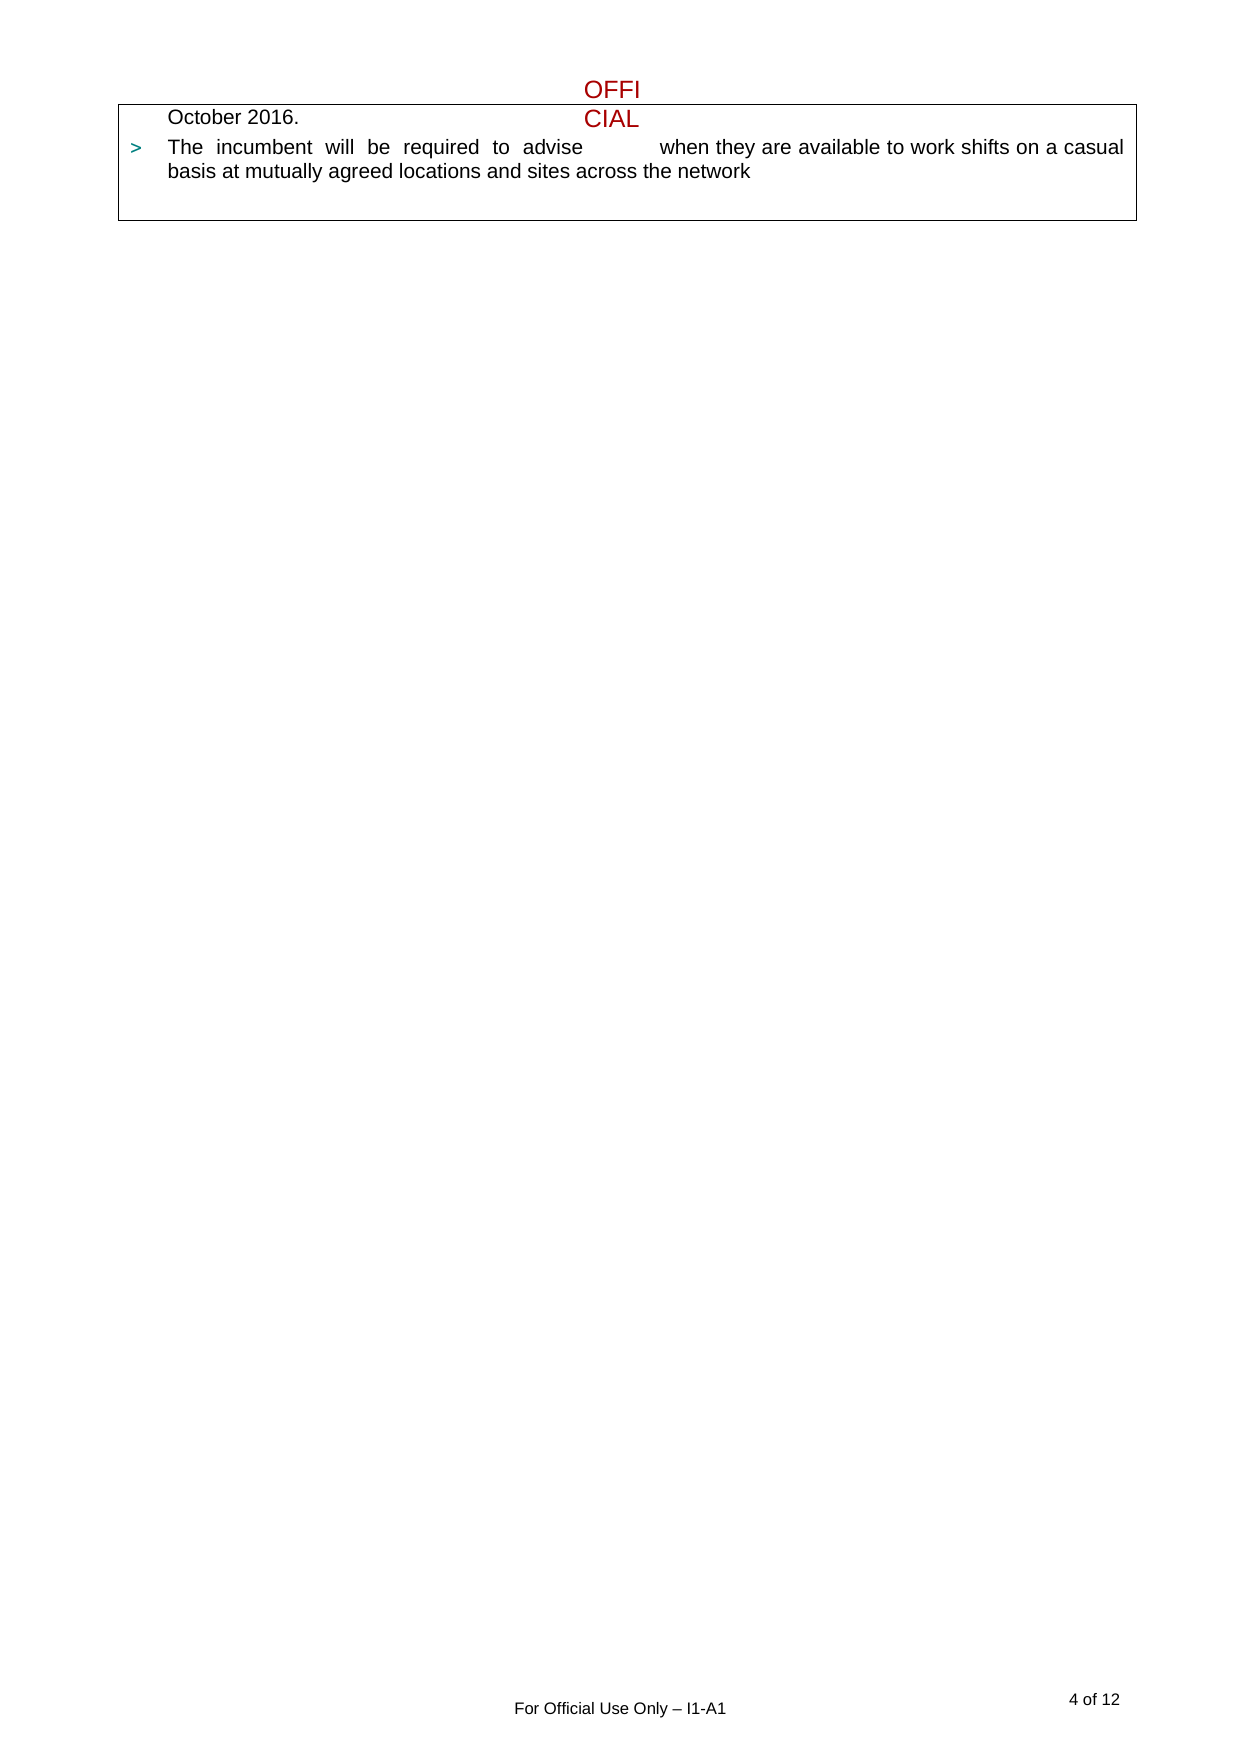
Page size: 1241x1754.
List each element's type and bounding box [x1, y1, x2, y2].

table_cell [119, 105, 1136, 219]
